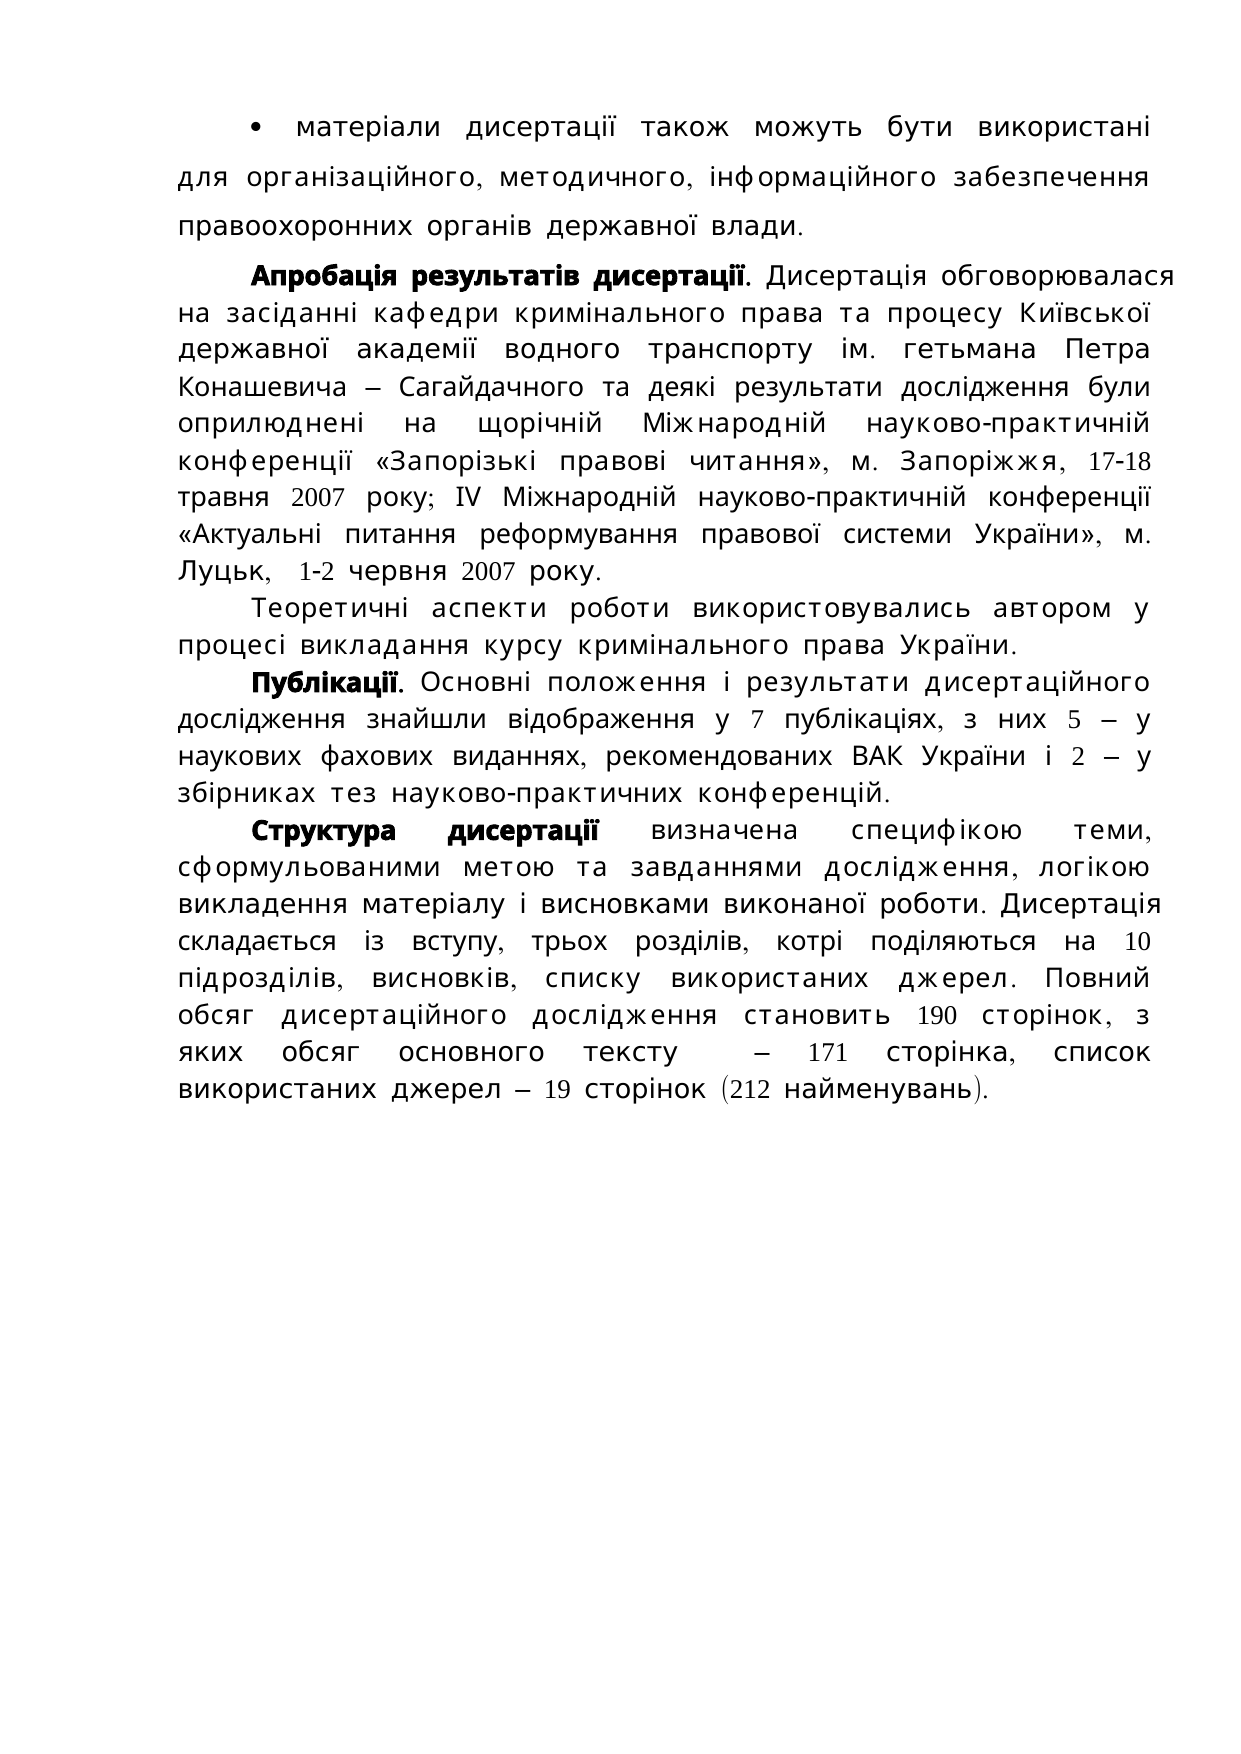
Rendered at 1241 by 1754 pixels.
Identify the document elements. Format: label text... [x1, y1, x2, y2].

text Структура дисертації визначена специфікою теми, сформульованими метою та завданнями дослідження, логікою викладення матеріалу і висновками виконаної роботи. Дисертація складається із вступу, трьох розділів, котрі поділяються на 10 підрозділів, висновків, списку використаних джерел. Повний обсяг дисертаційного дослідження становить 190 сторінок, з яких обсяг основного тексту – 171 сторінка, список використаних джерел – 19 сторінок (212 найменувань). [177, 821, 1152, 1104]
text Публікації. Основні положення і результати дисертаційного дослідження знайшли відображення у 7 публікаціях, з них 5 – у наукових фахових виданнях, рекомендованих ВАК України і 2 – у збірниках тез науково-практичних конференцій. [177, 673, 1152, 809]
list матеріали дисертації також можуть бути використані для організаційного, методичного, інформаційного забезпечення правоохоронних органів державної влади. [177, 118, 1152, 242]
text Апробація результатів дисертації. Дисертація обговорювалася на засіданні кафедри кримінального права та процесу Київської державної академії водного транспорту ім. гетьмана Петра Конашевича – Сагайдачного та деякі результати дослідження були оприлюднені на щорічній Міжнародній науково-практичній конференції «Запорізькі правові читання», м. Запоріжжя, 17-18 травня 2007 року; IV Міжнародній науково-практичній конференції «Актуальні питання реформування правової системи України», м. Луцьк, 1-2 червня 2007 року. [177, 266, 1152, 587]
text Теоретичні аспекти роботи використовувались автором у процесі викладання курсу кримінального права України. [177, 599, 1152, 661]
